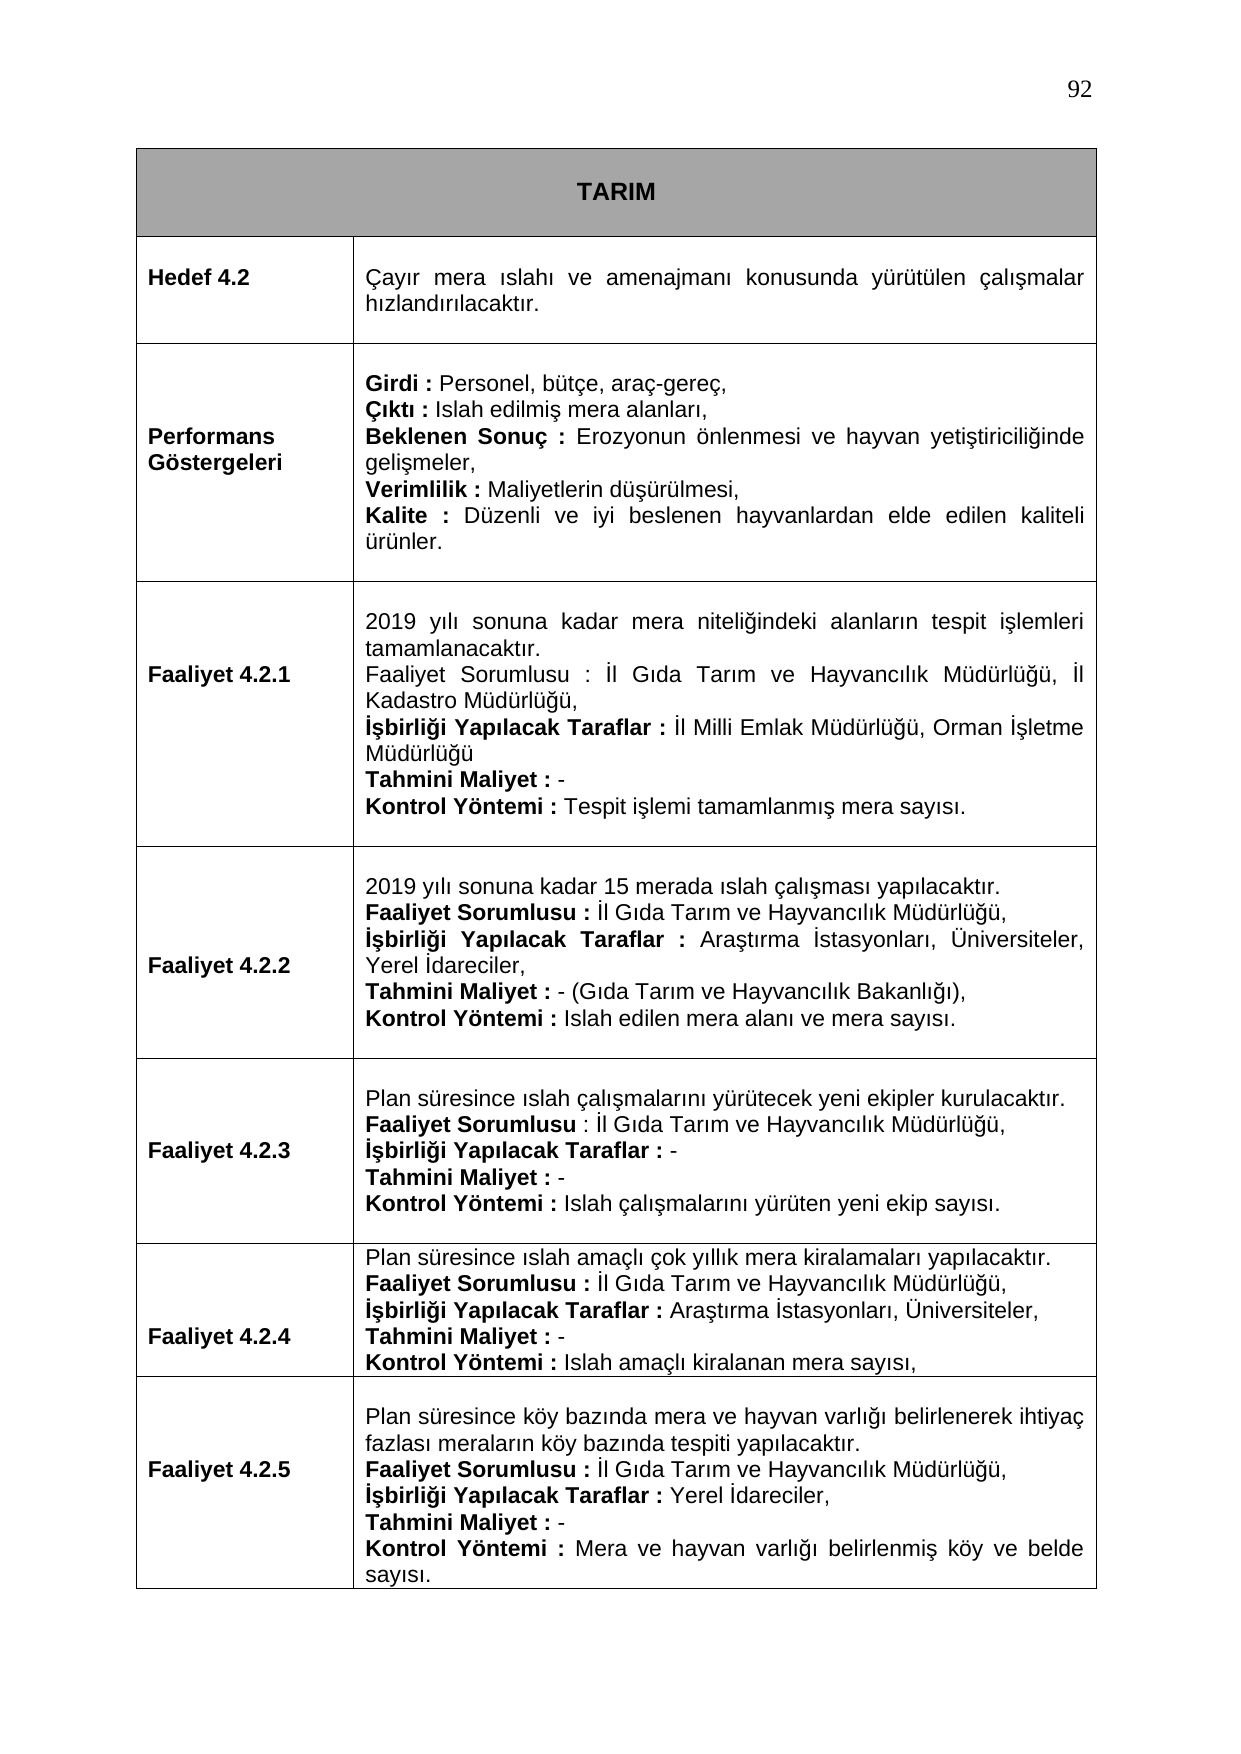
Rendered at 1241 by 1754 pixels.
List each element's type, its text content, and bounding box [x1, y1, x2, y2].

table_cell Plan süresince ıslah çalışmalarını yürütecek yeni ekipler kurulacaktır. Faaliyet Sorumlusu : İl Gıda Tarım ve Hayvancılık Müdürlüğü, İşbirliği Yapılacak Taraflar : - Tahmini Maliyet : - Kontrol Yöntemi : Islah çalışmalarını yürüten yeni ekip sayısı. [354, 1059, 1096, 1243]
table_cell Hedef 4.2 [137, 237, 353, 343]
table_cell Plan süresince ıslah amaçlı çok yıllık mera kiralamaları yapılacaktır. Faaliyet Sorumlusu : İl Gıda Tarım ve Hayvancılık Müdürlüğü, İşbirliği Yapılacak Taraflar : Araştırma İstasyonları, Üniversiteler, Tahmini Maliyet : - Kontrol Yöntemi : Islah amaçlı kiralanan mera sayısı, [354, 1244, 1096, 1376]
table_cell Plan süresince köy bazında mera ve hayvan varlığı belirlenerek ihtiyaç fazlası meraların köy bazında tespiti yapılacaktır. Faaliyet Sorumlusu : İl Gıda Tarım ve Hayvancılık Müdürlüğü, İşbirliği Yapılacak Taraflar : Yerel İdareciler, Tahmini Maliyet : - Kontrol Yöntemi : Mera ve hayvan varlığı belirlenmiş köy ve belde sayısı. [354, 1377, 1096, 1588]
table_cell Girdi : Personel, bütçe, araç-gereç, Çıktı : Islah edilmiş mera alanları, Beklenen Sonuç : Erozyonun önlenmesi ve hayvan yetiştiriciliğinde gelişmeler, Verimlilik : Maliyetlerin düşürülmesi, Kalite : Düzenli ve iyi beslenen hayvanlardan elde edilen kaliteli ürünler. [354, 344, 1096, 581]
table_cell 2019 yılı sonuna kadar mera niteliğindeki alanların tespit işlemleri tamamlanacaktır. Faaliyet Sorumlusu : İl Gıda Tarım ve Hayvancılık Müdürlüğü, İl Kadastro Müdürlüğü, İşbirliği Yapılacak Taraflar : İl Milli Emlak Müdürlüğü, Orman İşletme Müdürlüğü Tahmini Maliyet : - Kontrol Yöntemi : Tespit işlemi tamamlanmış mera sayısı. [354, 582, 1096, 846]
table_cell Faaliyet 4.2.3 [137, 1059, 353, 1243]
table_cell Faaliyet 4.2.4 [137, 1244, 353, 1376]
table_cell TARIM [137, 149, 1096, 236]
table_cell 2019 yılı sonuna kadar 15 merada ıslah çalışması yapılacaktır. Faaliyet Sorumlusu : İl Gıda Tarım ve Hayvancılık Müdürlüğü, İşbirliği Yapılacak Taraflar : Araştırma İstasyonları, Üniversiteler, Yerel İdareciler, Tahmini Maliyet : - (Gıda Tarım ve Hayvancılık Bakanlığı), Kontrol Yöntemi : Islah edilen mera alanı ve mera sayısı. [354, 847, 1096, 1057]
table_cell Faaliyet 4.2.1 [137, 582, 353, 846]
table_cell Faaliyet 4.2.5 [137, 1377, 353, 1588]
table_cell Çayır mera ıslahı ve amenajmanı konusunda yürütülen çalışmalar hızlandırılacaktır. [354, 237, 1096, 343]
table_cell Performans Göstergeleri [137, 344, 353, 581]
table_cell Faaliyet 4.2.2 [137, 847, 353, 1057]
